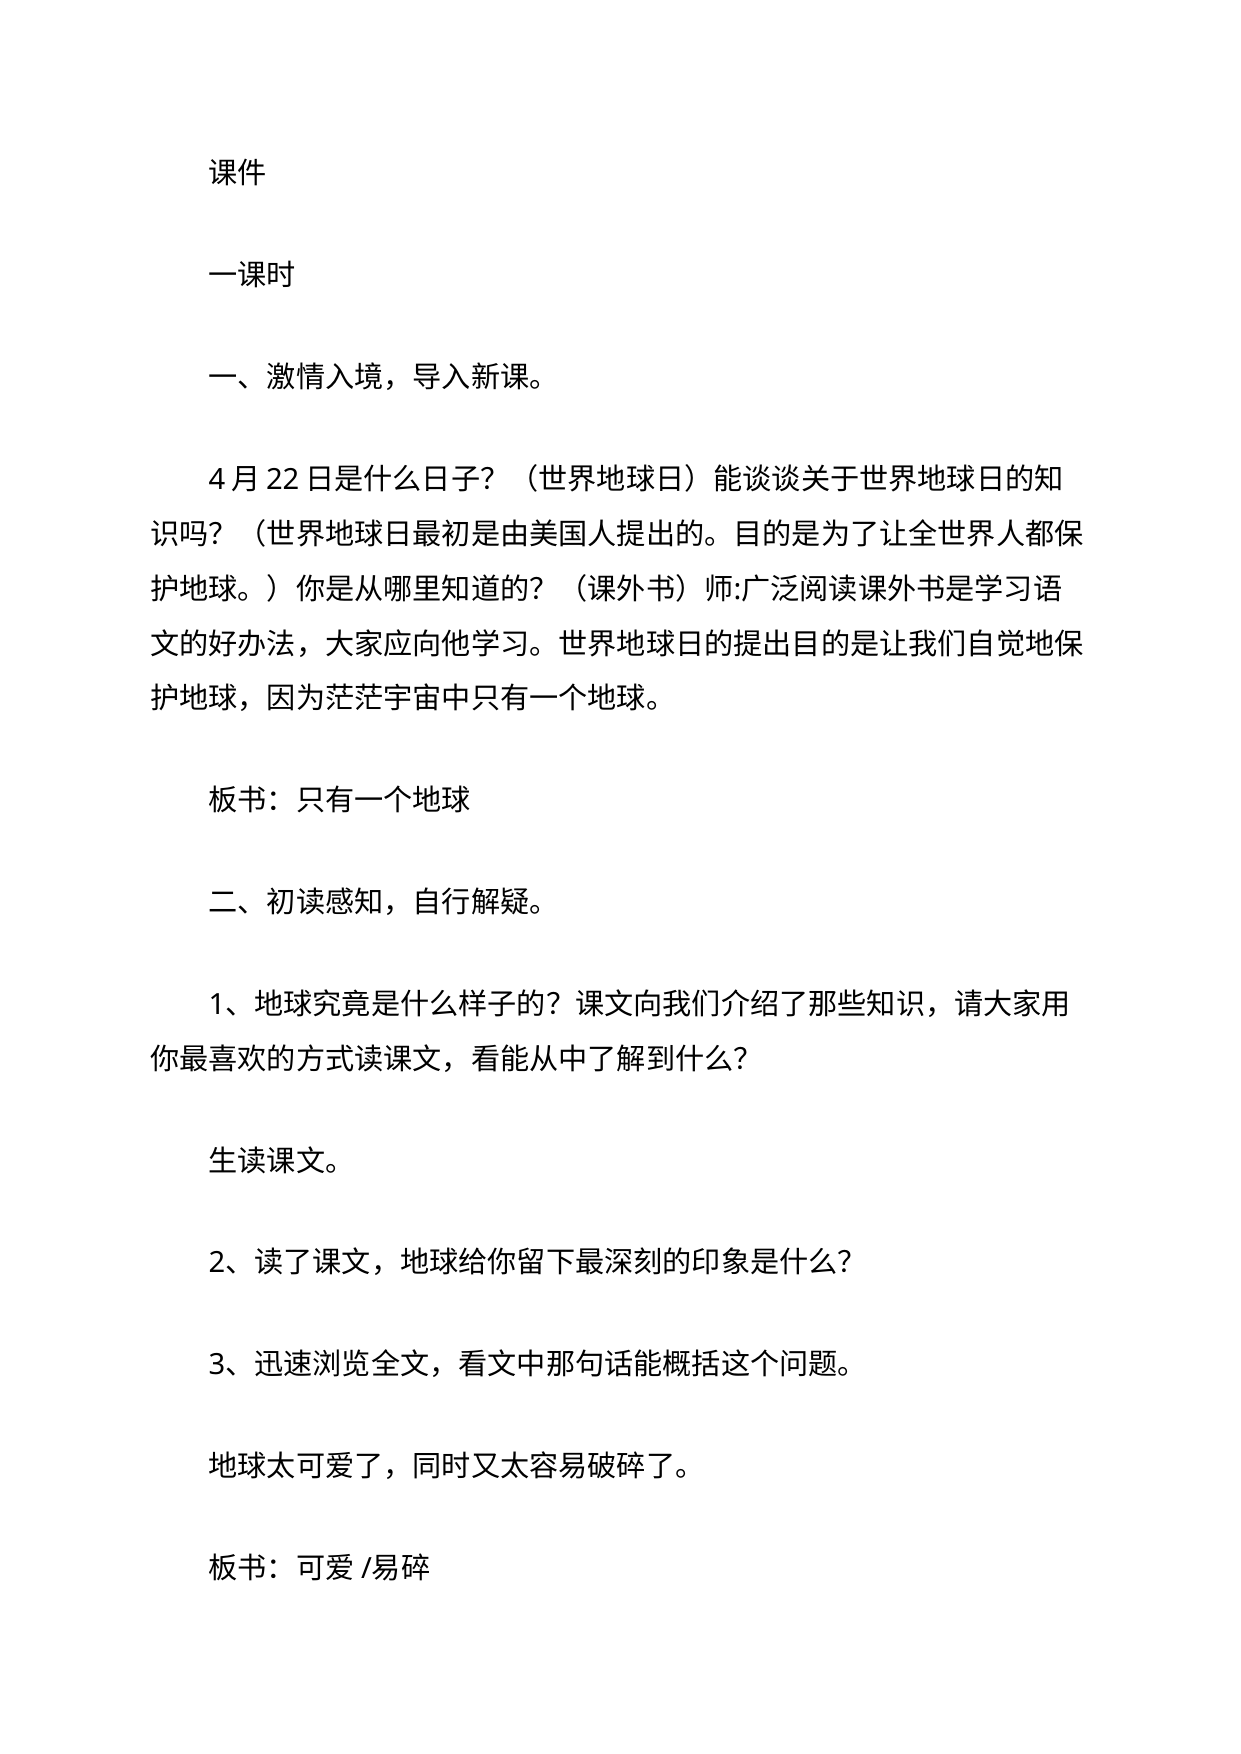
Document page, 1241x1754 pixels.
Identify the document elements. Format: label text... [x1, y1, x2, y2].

text 3、迅速浏览全文，看文中那句话能概括这个问题。 [150, 1341, 1090, 1383]
text 2、读了课文，地球给你留下最深刻的印象是什么？ [150, 1239, 1090, 1281]
text 4月22日是什么日子？（世界地球日）能谈谈关于世界地球日的知识吗？（世界地球日最初是由美国人提出的。目的是为了让全世界人都保护地球。）你是从哪里知道的？（课外书）师:广泛阅读课外书是学习语文的好办法，大家应向他学习。世界地球日的提出目的是让我们自觉地保护地球，因为茫茫宇宙中只有一个地球。 [150, 455, 1090, 717]
text 一、激情入境，导入新课。 [150, 353, 1090, 396]
text 板书：只有一个地球 [150, 777, 1090, 819]
text 1、地球究竟是什么样子的？课文向我们介绍了那些知识，请大家用你最喜欢的方式读课文，看能从中了解到什么？ [150, 980, 1090, 1078]
text 生读课文。 [150, 1137, 1090, 1179]
text 板书：可爱 /易碎 [150, 1545, 1090, 1587]
text 课件 [150, 150, 1090, 192]
text 地球太可爱了，同时又太容易破碎了。 [150, 1443, 1090, 1485]
text 一课时 [150, 252, 1090, 294]
text 二、初读感知，自行解疑。 [150, 879, 1090, 921]
